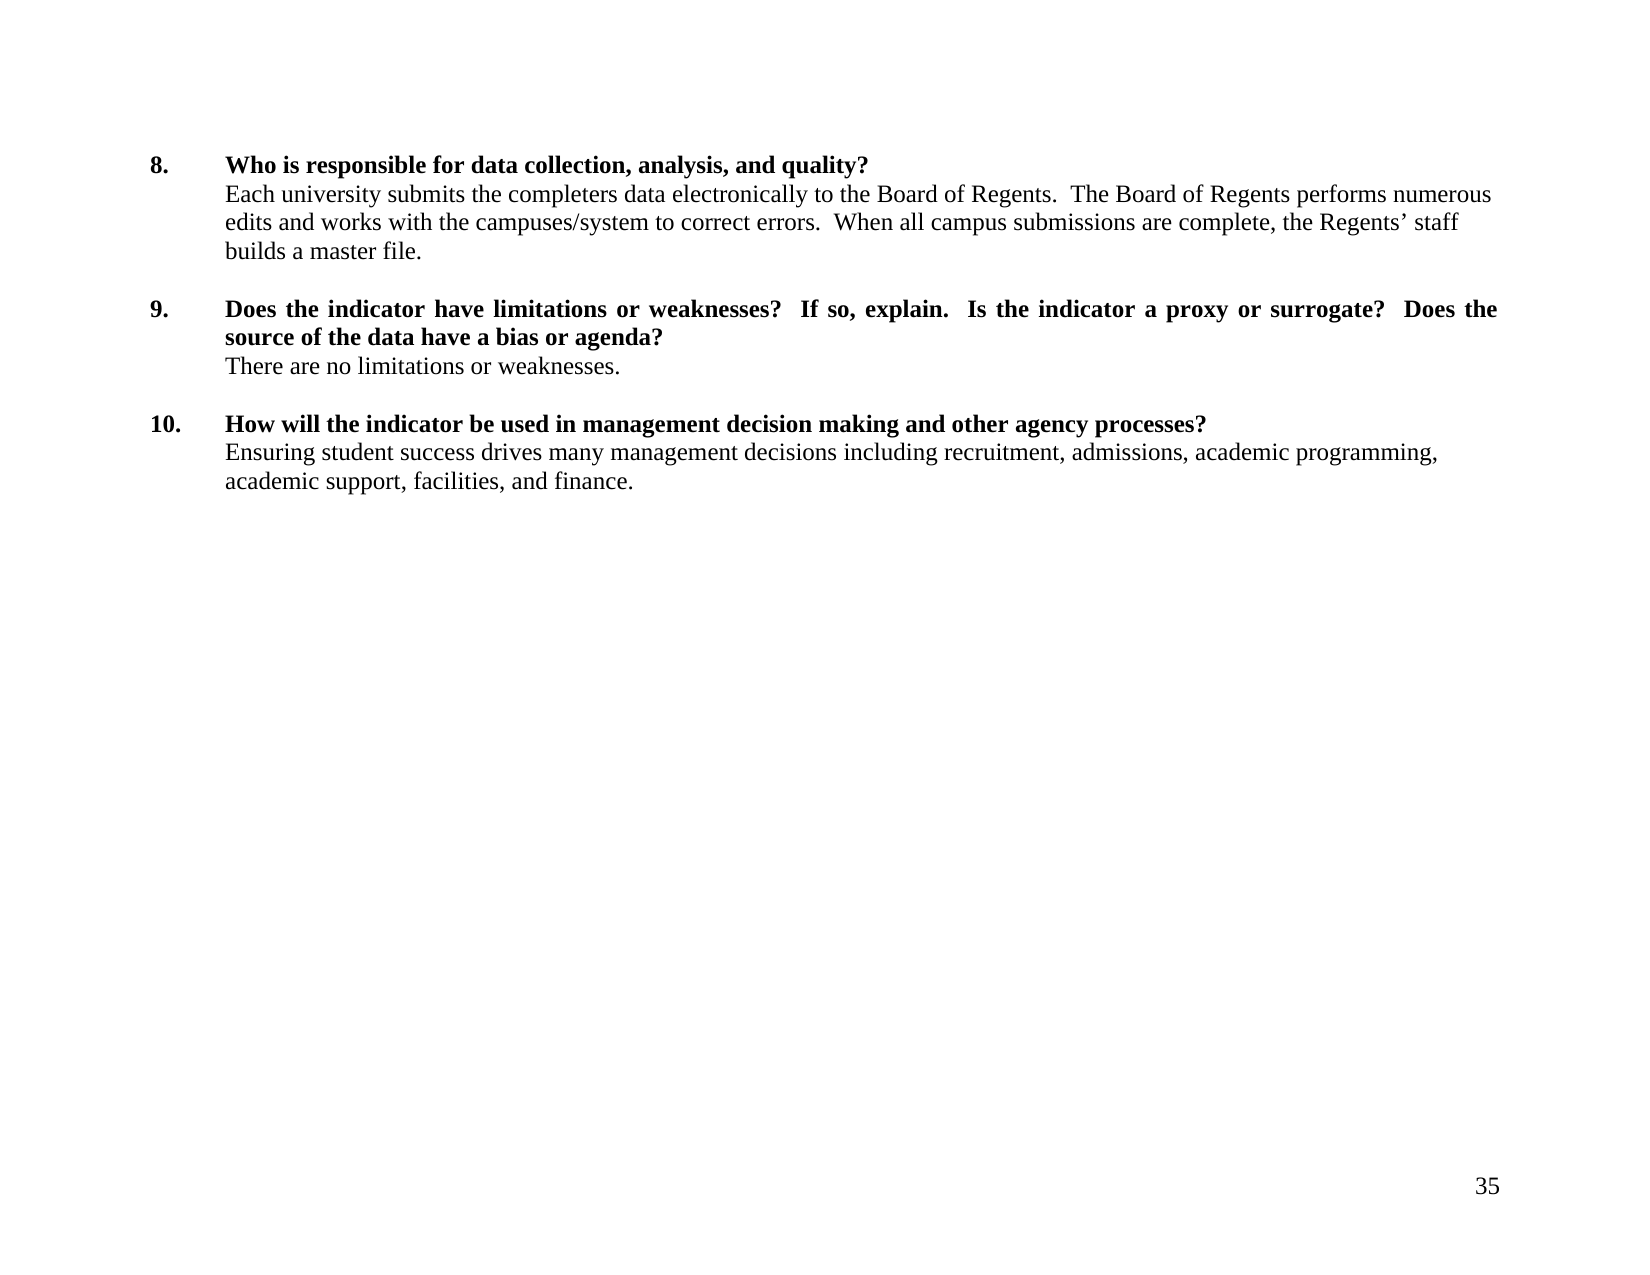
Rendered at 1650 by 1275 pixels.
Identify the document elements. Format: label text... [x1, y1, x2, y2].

text 9. Does the indicator have limitations or weaknesses? If so, explain. Is the indicator a proxy or surrogate? Does the source of the data have a bias or agenda? [150, 294, 1500, 351]
text 8. Who is responsible for data collection, analysis, and quality? [150, 150, 1500, 179]
text There are no limitations or weaknesses. [225, 351, 1500, 380]
text 10. How will the indicator be used in management decision making and other agency processes? [150, 409, 1500, 437]
text Ensuring student success drives many management decisions including recruitment, admissions, academic programming, academic support, facilities, and finance. [150, 437, 1500, 495]
text Each university submits the completers data electronically to the Board of Regents. The Board of Regents performs numerous edits and works with the campuses/system to correct errors. When all campus submissions are complete, the Regents’ staff builds a master file. [150, 179, 1500, 265]
